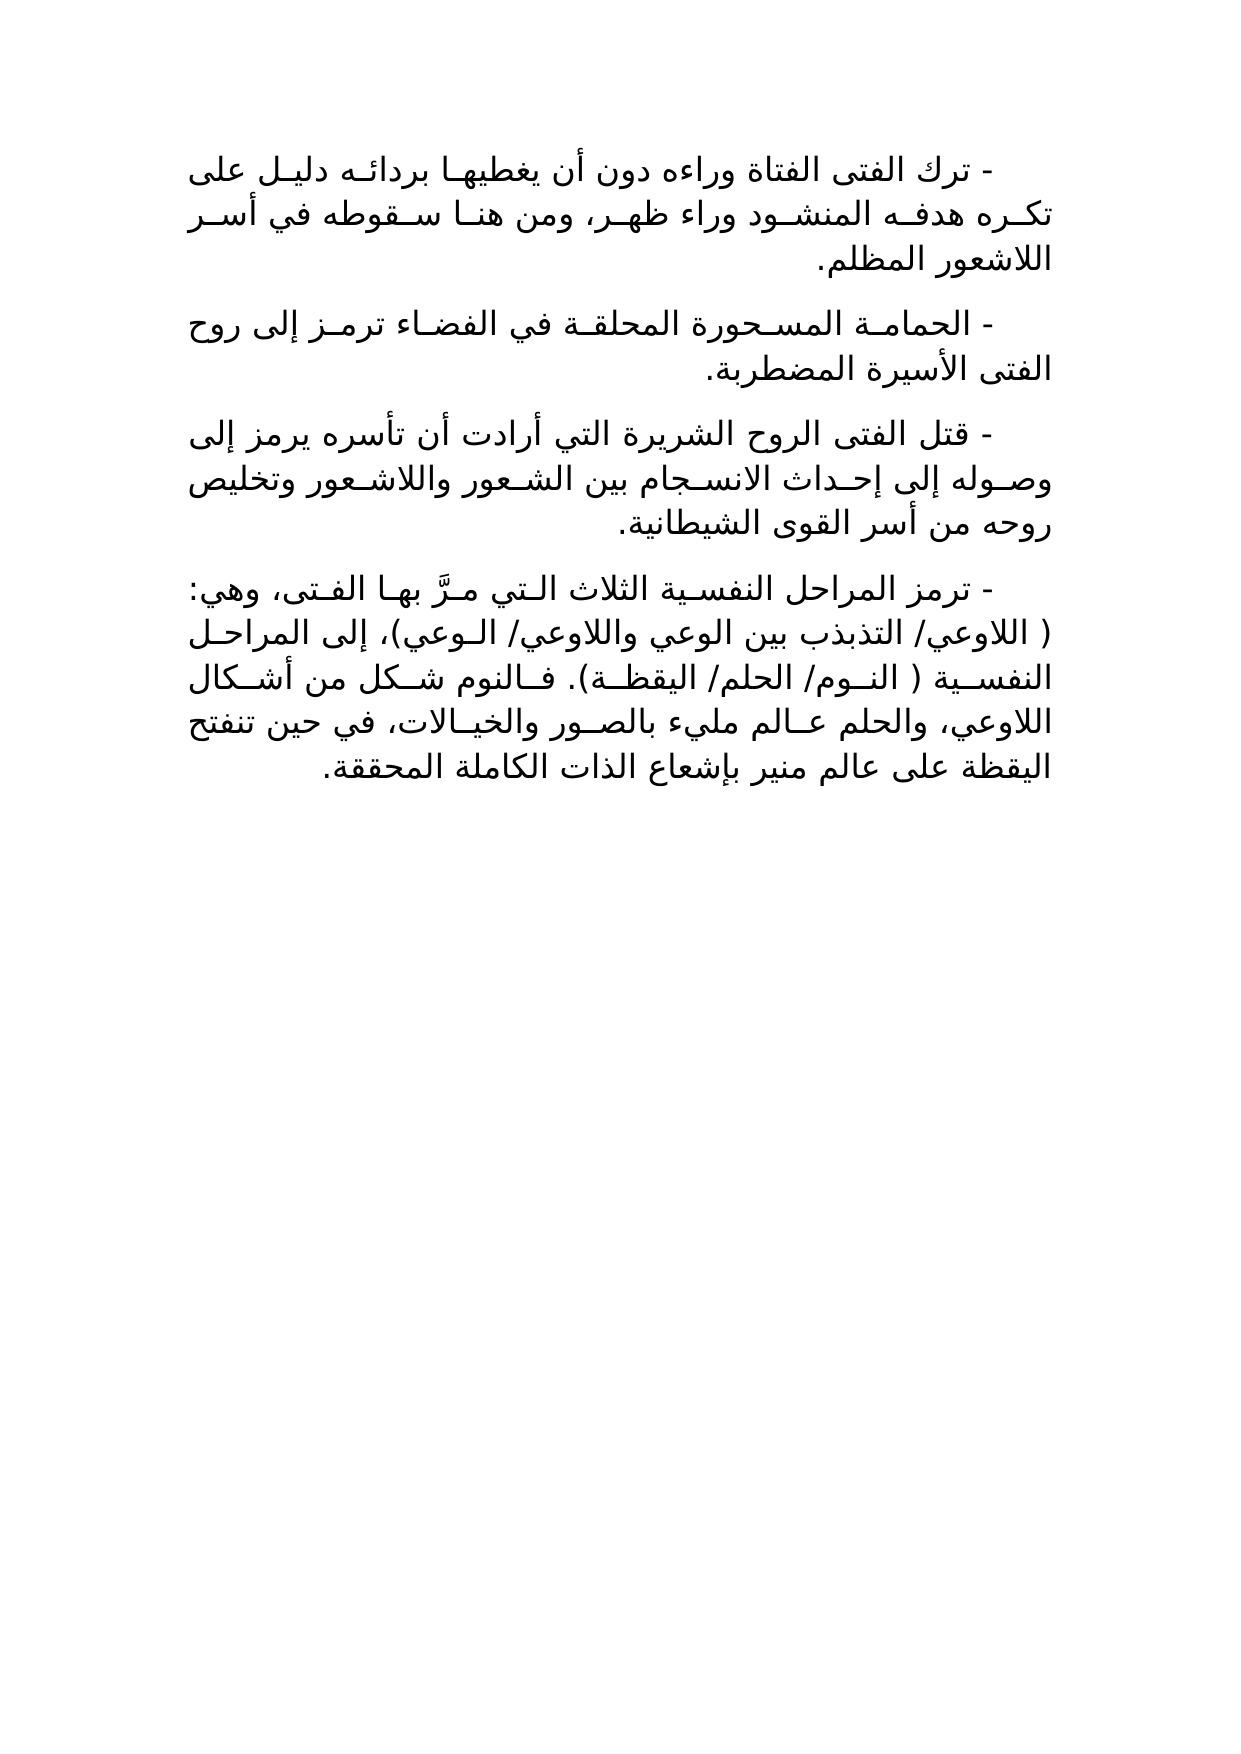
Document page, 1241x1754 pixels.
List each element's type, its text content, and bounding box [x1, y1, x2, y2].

text - ترمز المراحل النفسية الثلاث التي مرَّ بها الفتى، وهي: ( اللاوعي/ التذبذب بين الوعي واللاوعي/ الوعي)، إلى المراحل النفسية ( النوم/ الحلم/ اليقظة). فالنوم شكل من أشكال اللاوعي، والحلم عالم مليء بالصور والخيالات، في حين تنفتح اليقظة على عالم منير بإشعاع الذات الكاملة المحققة. [187, 569, 1053, 786]
text - ترك الفتى الفتاة وراءه دون أن يغطيها بردائه دليل على تكره هدفه المنشود وراء ظهر، ومن هنا سقوطه في أسر اللاشعور المظلم. [187, 150, 1053, 278]
text - الحمامة المسحورة المحلقة في الفضاء ترمز إلى روح الفتى الأسيرة المضطربة. [187, 304, 1053, 388]
text - قتل الفتى الروح الشريرة التي أرادت أن تأسره يرمز إلى وصوله إلى إحداث الانسجام بين الشعور واللاشعور وتخليص روحه من أسر القوى الشيطانية. [187, 414, 1053, 543]
